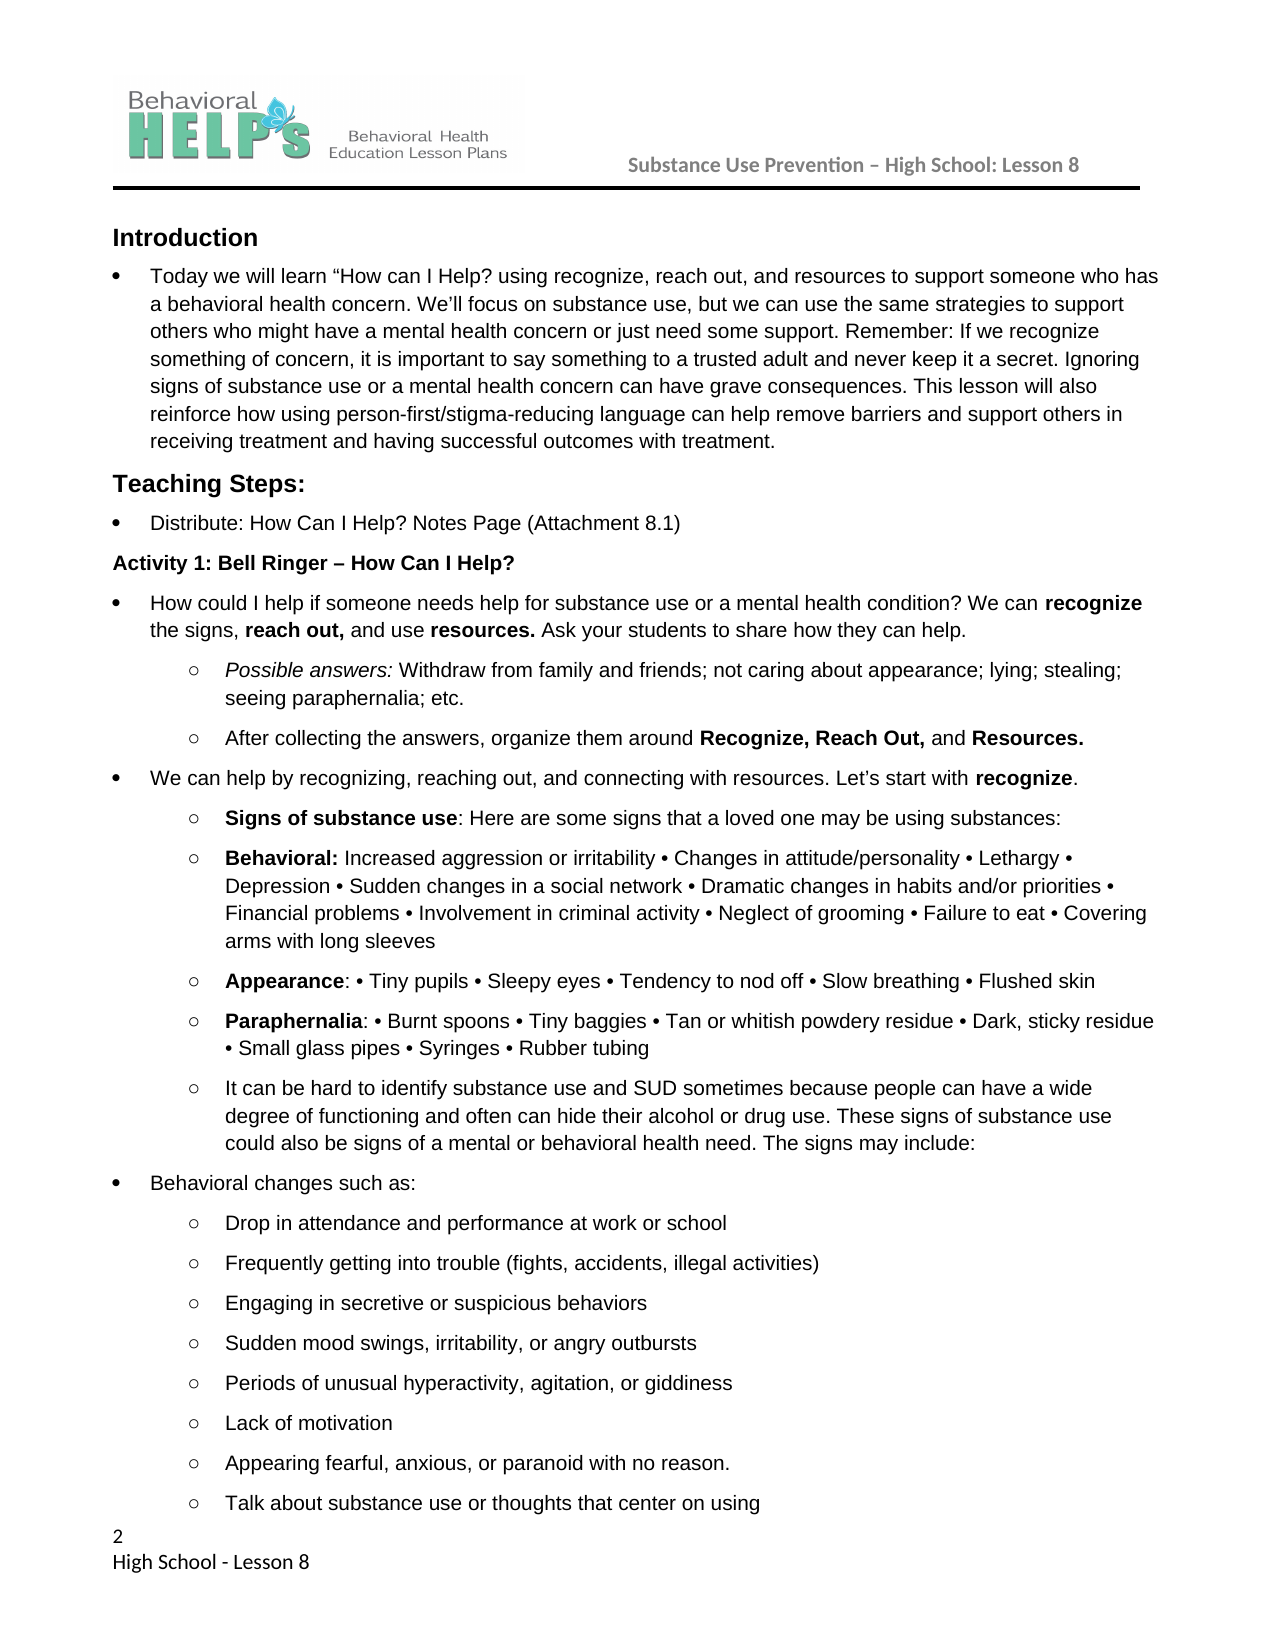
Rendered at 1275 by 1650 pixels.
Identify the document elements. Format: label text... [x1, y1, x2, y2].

list Sudden mood swings, irritability, or angry outbursts [187, 1331, 1162, 1355]
list We can help by recognizing, reaching out, and connecting with resources. Let’s start with recognize. [112, 766, 1162, 790]
list Frequently getting into trouble (fights, accidents, illegal activities) [187, 1251, 1162, 1275]
list Appearance: • Tiny pupils • Sleepy eyes • Tendency to nod off • Slow breathing • Flushed skin [187, 968, 1162, 992]
list Behavioral: Increased aggression or irritability • Changes in attitude/personality • Lethargy • Depression • Sudden changes in a social network • Dramatic changes in habits and/or priorities • Financial problems • Involvement in criminal activity • Neglect of grooming • Failure to eat • Covering arms with long sleeves [187, 846, 1162, 952]
list After collecting the answers, organize them around Recognize, Reach Out, and Resources. [187, 726, 1162, 750]
list Engaging in secretive or suspicious behaviors [187, 1291, 1162, 1315]
list Signs of substance use: Here are some signs that a loved one may be using substances: [187, 806, 1162, 830]
text Teaching Steps: [112, 469, 1162, 498]
list Appearing fearful, anxious, or paranoid with no reason. [187, 1451, 1162, 1475]
picture [112, 75, 525, 173]
list Paraphernalia: • Burnt spoons • Tiny baggies • Tan or whitish powdery residue • Dark, sticky residue • Small glass pipes • Syringes • Rubber tubing [187, 1008, 1162, 1060]
list How could I help if someone needs help for substance use or a mental health condition? We can recognize the signs, reach out, and use resources. Ask your students to share how they can help. [112, 591, 1162, 642]
text Introduction [112, 223, 1162, 252]
list Behavioral changes such as: [112, 1171, 1162, 1195]
list Today we will learn “How can I Help? using recognize, reach out, and resources to support someone who has a behavioral health concern. We’ll focus on substance use, but we can use the same strategies to support others who might have a mental health concern or just need some support. Remember: If we recognize something of concern, it is important to say something to a trusted adult and never keep it a secret. Ignoring signs of substance use or a mental health concern can have grave consequences. This lesson will also reinforce how using person-first/stigma-reducing language can help remove barriers and support others in receiving treatment and having successful outcomes with treatment. [112, 264, 1162, 453]
list It can be hard to identify substance use and SUD sometimes because people can have a wide degree of functioning and often can hide their alcohol or drug use. These signs of substance use could also be signs of a mental or behavioral health need. The signs may include: [187, 1076, 1162, 1155]
list Lack of motivation [187, 1411, 1162, 1435]
list Possible answers: Withdraw from family and friends; not caring about appearance; lying; stealing; seeing paraphernalia; etc. [187, 658, 1162, 710]
list Talk about substance use or thoughts that center on using [187, 1491, 1162, 1515]
list Periods of unusual hyperactivity, agitation, or giddiness [187, 1371, 1162, 1395]
list Distribute: How Can I Help? Notes Page (Attachment 8.1) [112, 511, 1162, 535]
list Drop in attendance and performance at work or school [187, 1211, 1162, 1235]
text Activity 1: Bell Ringer – How Can I Help? [112, 551, 1162, 575]
